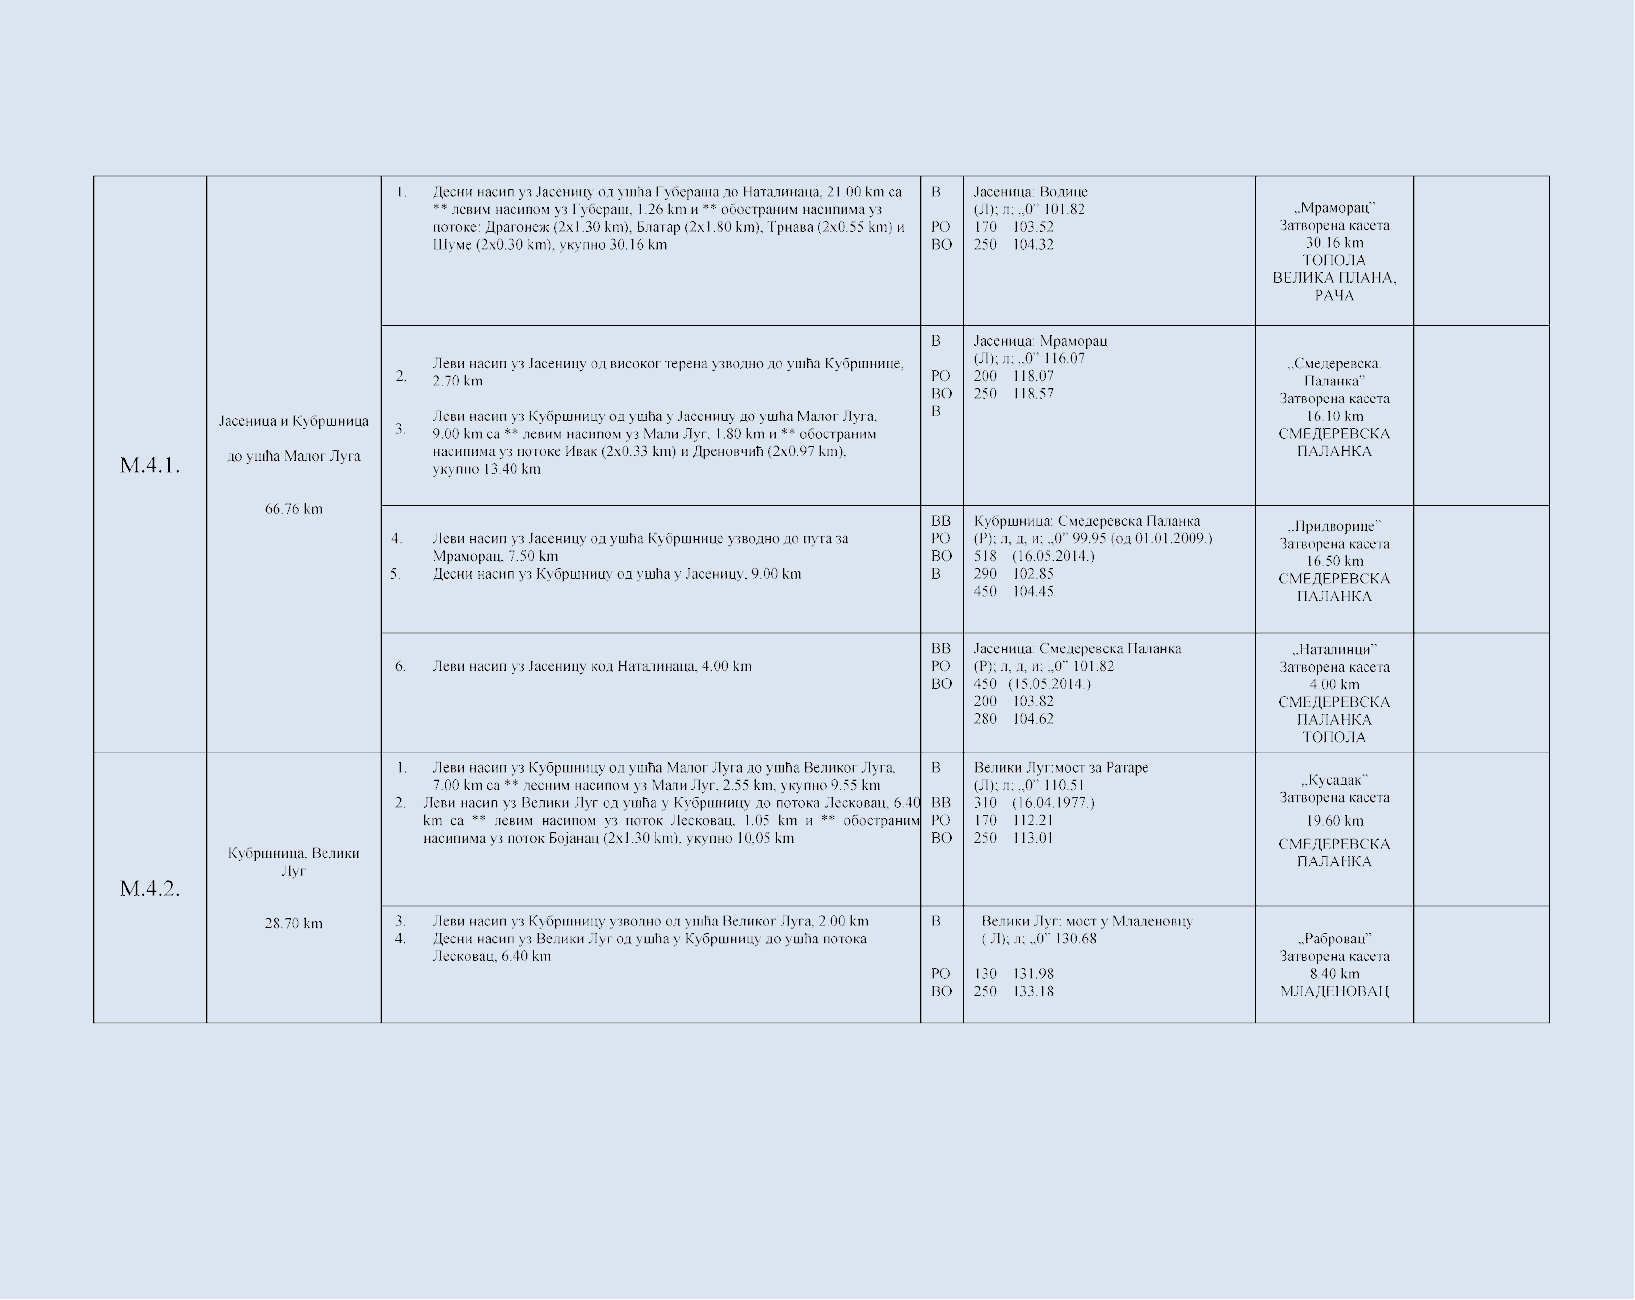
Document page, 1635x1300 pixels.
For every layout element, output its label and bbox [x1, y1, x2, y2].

picture [88, 171, 1554, 1122]
